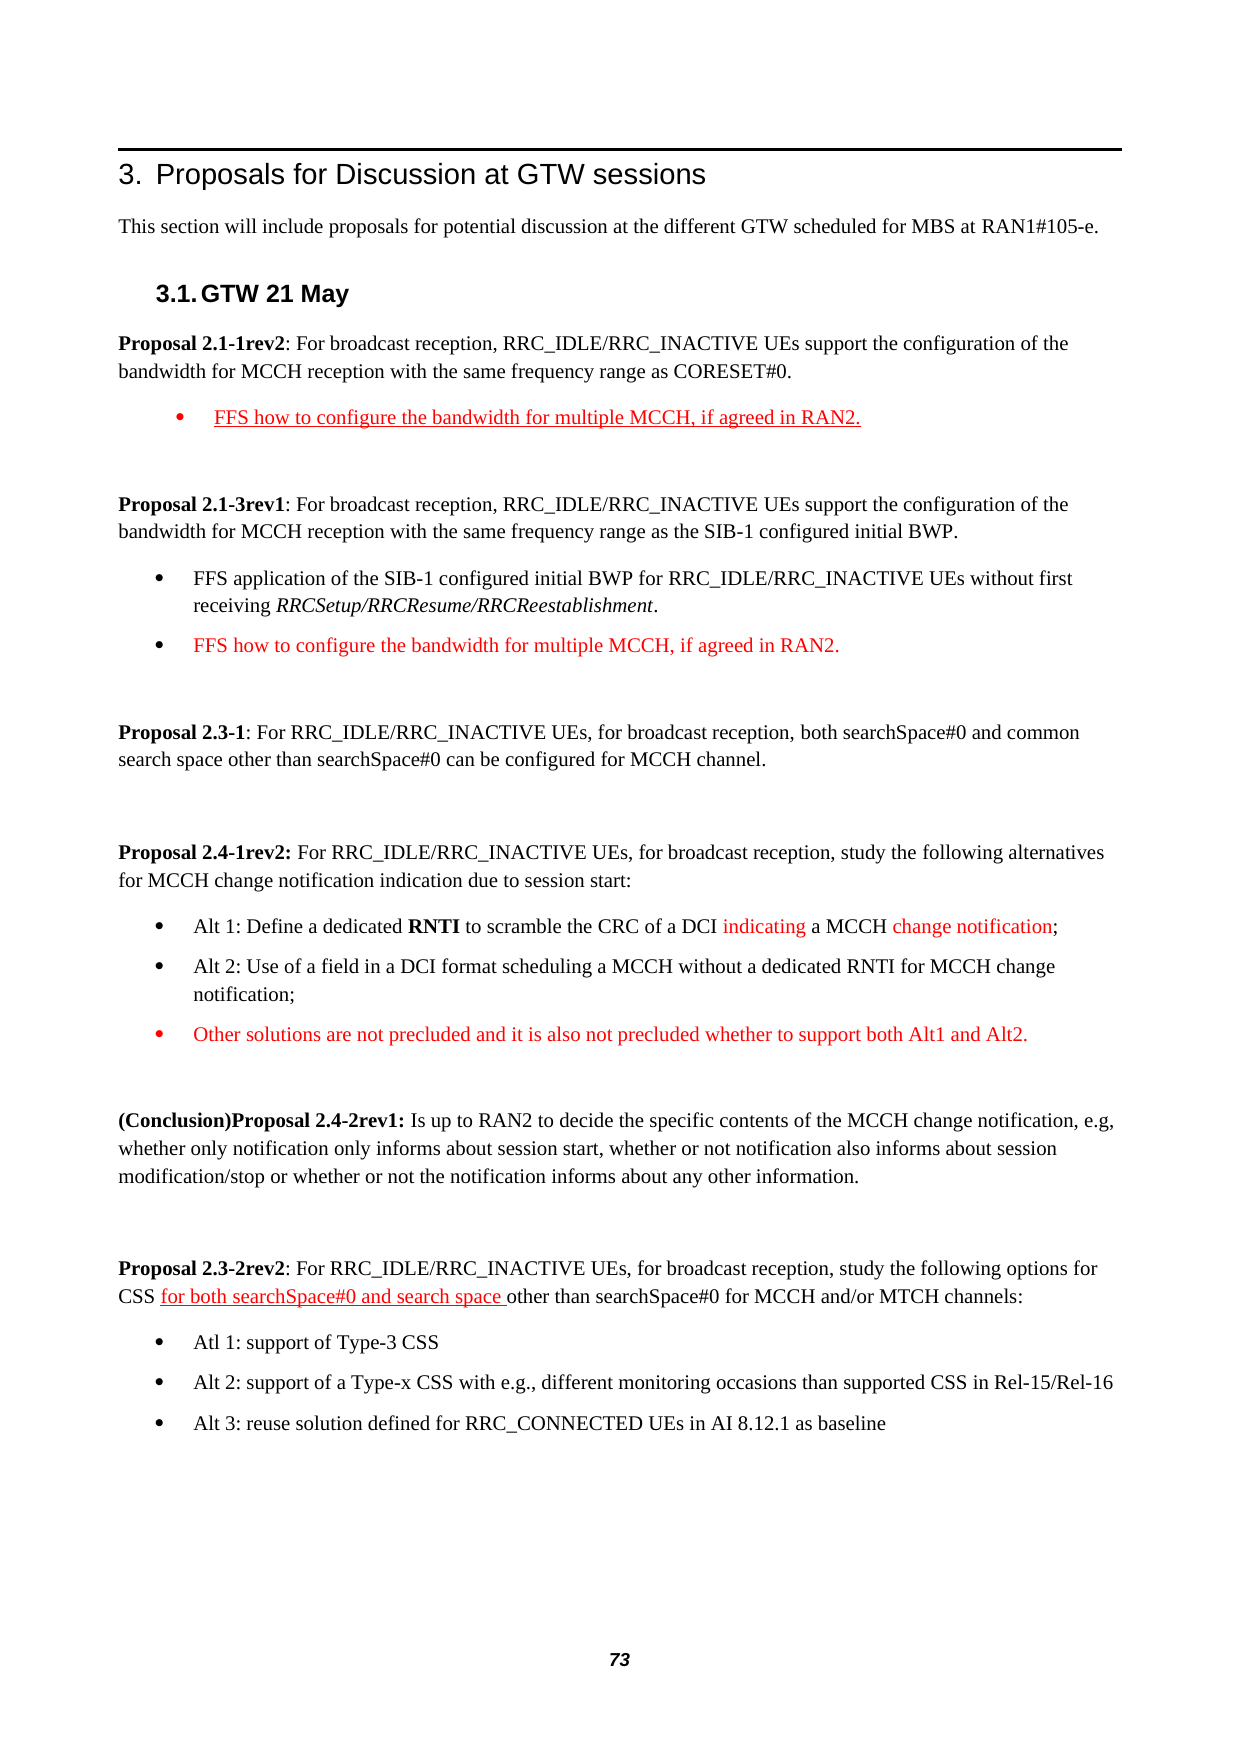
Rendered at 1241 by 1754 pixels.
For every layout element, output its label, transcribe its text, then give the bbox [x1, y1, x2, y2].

list FFS application of the SIB-1 configured initial BWP for RRC_IDLE/RRC_INACTIVE UEs without first receiving RRCSetup/RRCResume/RRCReestablishment. [156, 566, 1122, 617]
list FFS how to configure the bandwidth for multiple MCCH, if agreed in RAN2. [176, 405, 1122, 429]
text Proposal 2.1-3rev1: For broadcast reception, RRC_IDLE/RRC_INACTIVE UEs support the configuration of the bandwidth for MCCH reception with the same frequency range as the SIB-1 configured initial BWP. [118, 492, 1122, 543]
list Alt 2: support of a Type-x CSS with e.g., different monitoring occasions than supported CSS in Rel-15/Rel-16 [156, 1370, 1122, 1394]
list Atl 1: support of Type-3 CSS [156, 1330, 1122, 1354]
list FFS how to configure the bandwidth for multiple MCCH, if agreed in RAN2. [156, 633, 1122, 657]
text Proposal 2.3-1: For RRC_IDLE/RRC_INACTIVE UEs, for broadcast reception, both searchSpace#0 and common search space other than searchSpace#0 can be configured for MCCH channel. [118, 720, 1122, 771]
list Alt 3: reuse solution defined for RRC_CONNECTED UEs in AI 8.12.1 as baseline [156, 1410, 1122, 1434]
text Proposal 2.3-2rev2: For RRC_IDLE/RRC_INACTIVE UEs, for broadcast reception, study the following options for CSS for both searchSpace#0 and search space other than searchSpace#0 for MCCH and/or MTCH channels: [118, 1256, 1122, 1308]
list Alt 1: Define a dedicated RNTI to scramble the CRC of a DCI indicating a MCCH change notification; [156, 914, 1122, 938]
text Proposal 2.4-1rev2: For RRC_IDLE/RRC_INACTIVE UEs, for broadcast reception, study the following alternatives for MCCH change notification indication due to session start: [118, 840, 1122, 892]
list Alt 2: Use of a field in a DCI format scheduling a MCCH without a dedicated RNTI for MCCH change notification; [156, 954, 1122, 1006]
text This section will include proposals for potential discussion at the different GTW scheduled for MBS at RAN1#105-e. [118, 214, 1122, 238]
text Proposal 2.1-1rev2: For broadcast reception, RRC_IDLE/RRC_INACTIVE UEs support the configuration of the bandwidth for MCCH reception with the same frequency range as CORESET#0. [118, 331, 1122, 383]
text (Conclusion)Proposal 2.4-2rev1: Is up to RAN2 to decide the specific contents of the MCCH change notification, e.g, whether only notification only informs about session start, whether or not notification also informs about session modification/stop or whether or not the notification informs about any other information. [118, 1108, 1122, 1188]
subtitle GTW 21 May [156, 279, 1122, 308]
list Other solutions are not precluded and it is also not precluded whether to support both Alt1 and Alt2. [156, 1022, 1122, 1046]
subtitle Proposals for Discussion at GTW sessions [118, 151, 1122, 191]
